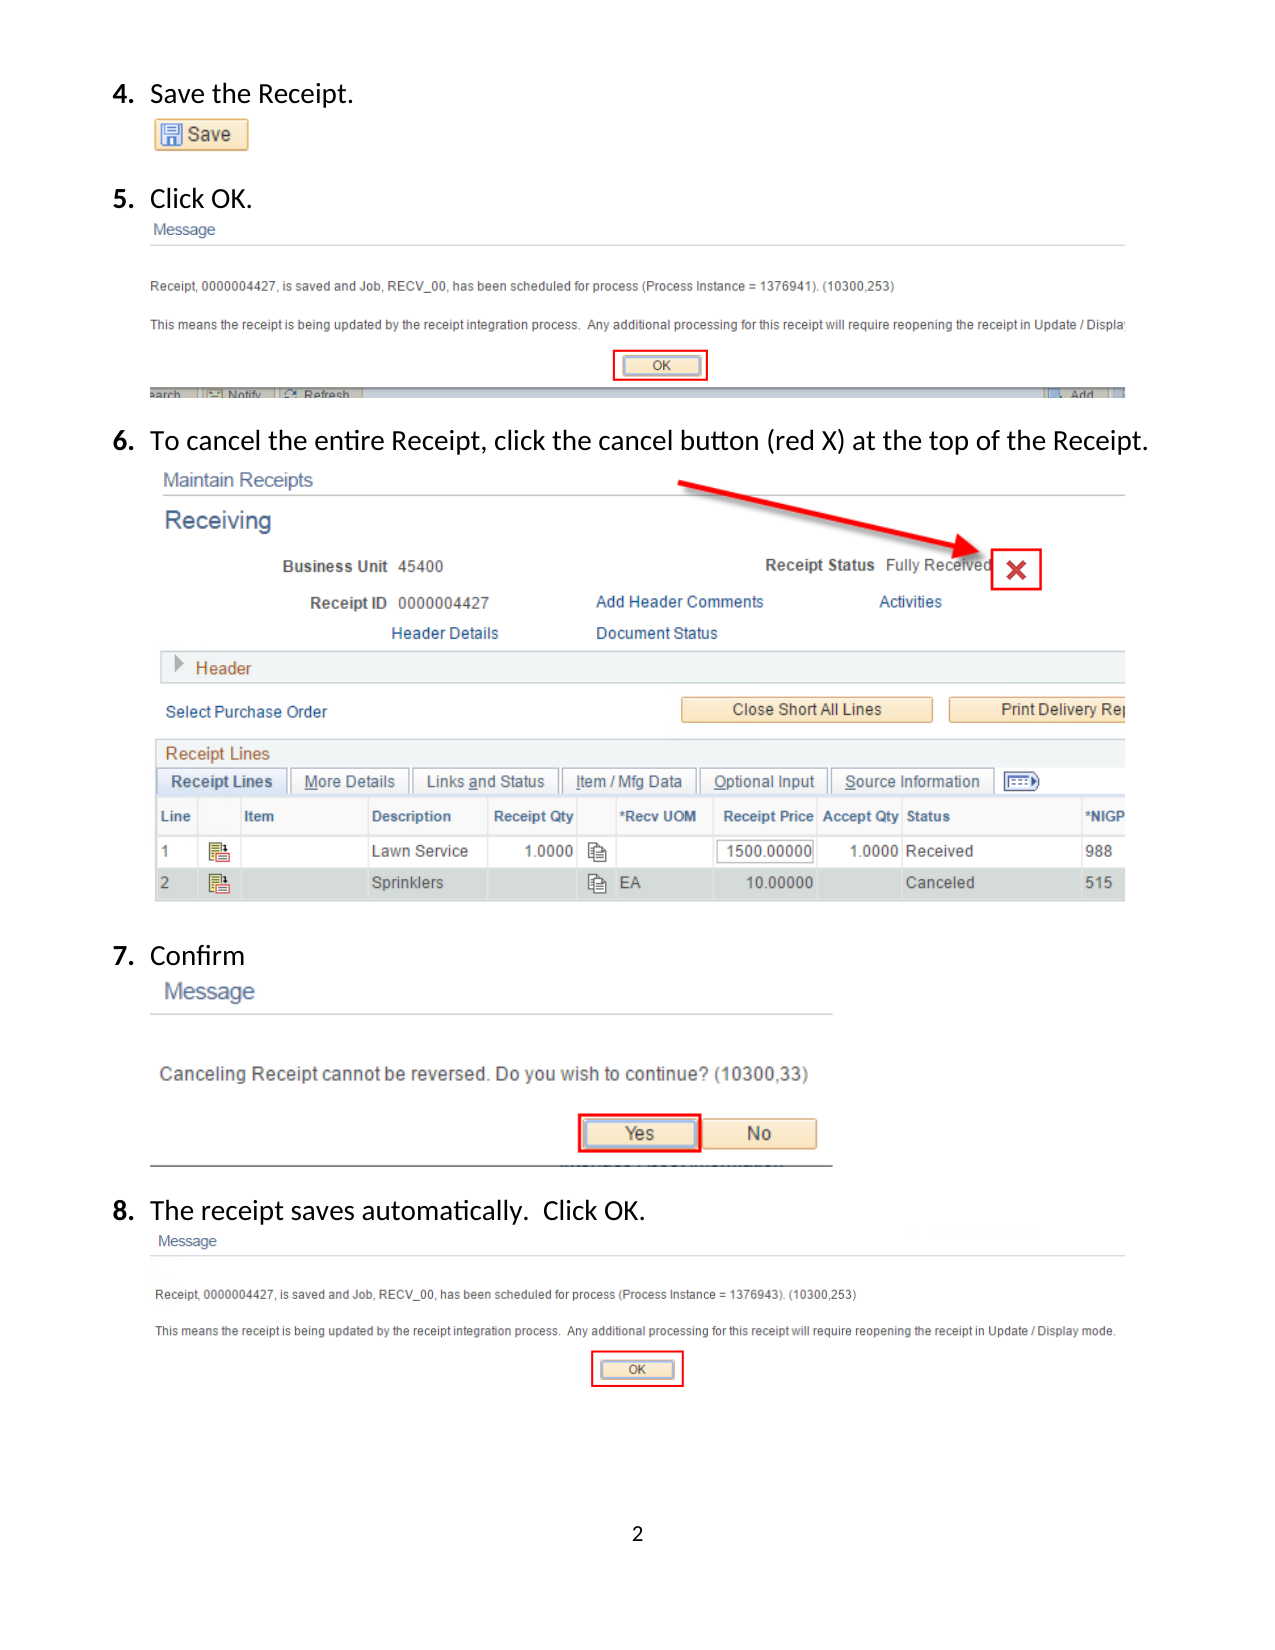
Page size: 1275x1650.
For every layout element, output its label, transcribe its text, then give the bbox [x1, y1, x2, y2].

picture [150, 976, 833, 1167]
picture [150, 114, 252, 156]
picture [150, 1231, 1125, 1389]
picture [150, 220, 1125, 398]
picture [150, 462, 1125, 912]
list Save the Receipt. [112, 75, 1200, 155]
